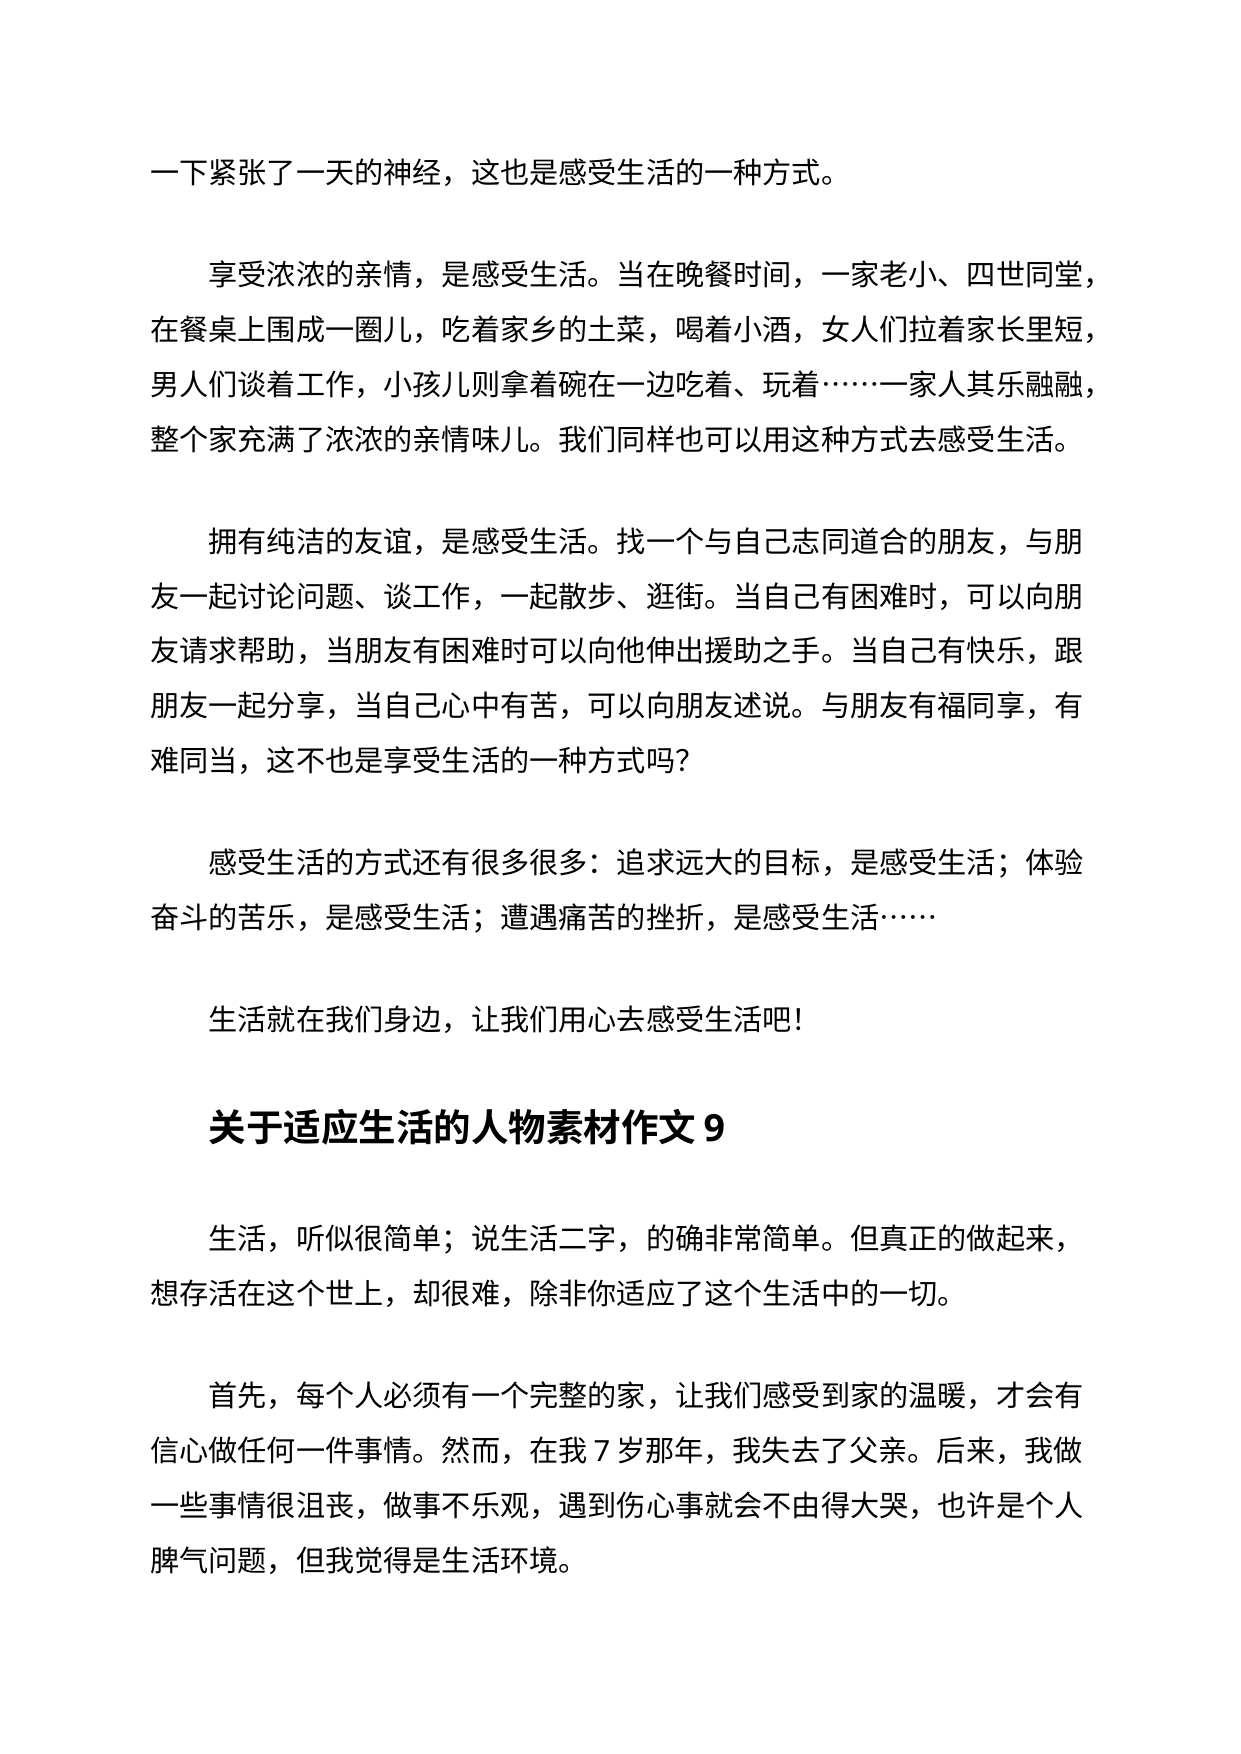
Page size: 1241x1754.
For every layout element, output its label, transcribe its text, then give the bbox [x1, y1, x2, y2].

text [150, 150, 1090, 192]
text 生活，听似很简单；说生活二字，的确非常简单。但真正的做起来，想存活在这个世上，却很难，除非你适应了这个生活中的一切。 [150, 1216, 1090, 1313]
text 享受浓浓的亲情，是感受生活。当在晚餐时间，一家老小、四世同堂，在餐桌上围成一圈儿，吃着家乡的土菜，喝着小酒，女人们拉着家长里短，男人们谈着工作，小孩儿则拿着碗在一边吃着、玩着……一家人其乐融融，整个家充满了浓浓的亲情味儿。我们同样也可以用这种方式去感受生活。 [150, 252, 1090, 459]
text 关于适应生活的人物素材作文9 [150, 1098, 1090, 1152]
text 感受生活的方式还有很多很多：追求远大的目标，是感受生活；体验奋斗的苦乐，是感受生活；遭遇痛苦的挫折，是感受生活…… [150, 839, 1090, 937]
text 生活就在我们身边，让我们用心去感受生活吧！ [150, 996, 1090, 1038]
text 拥有纯洁的友谊，是感受生活。找一个与自己志同道合的朋友，与朋友一起讨论问题、谈工作，一起散步、逛街。当自己有困难时，可以向朋友请求帮助，当朋友有困难时可以向他伸出援助之手。当自己有快乐，跟朋友一起分享，当自己心中有苦，可以向朋友述说。与朋友有福同享，有难同当，这不也是享受生活的一种方式吗？ [150, 518, 1090, 780]
text 首先，每个人必须有一个完整的家，让我们感受到家的温暖，才会有信心做任何一件事情。然而，在我7岁那年，我失去了父亲。后来，我做一些事情很沮丧，做事不乐观，遇到伤心事就会不由得大哭，也许是个人脾气问题，但我觉得是生活环境。 [150, 1372, 1090, 1579]
